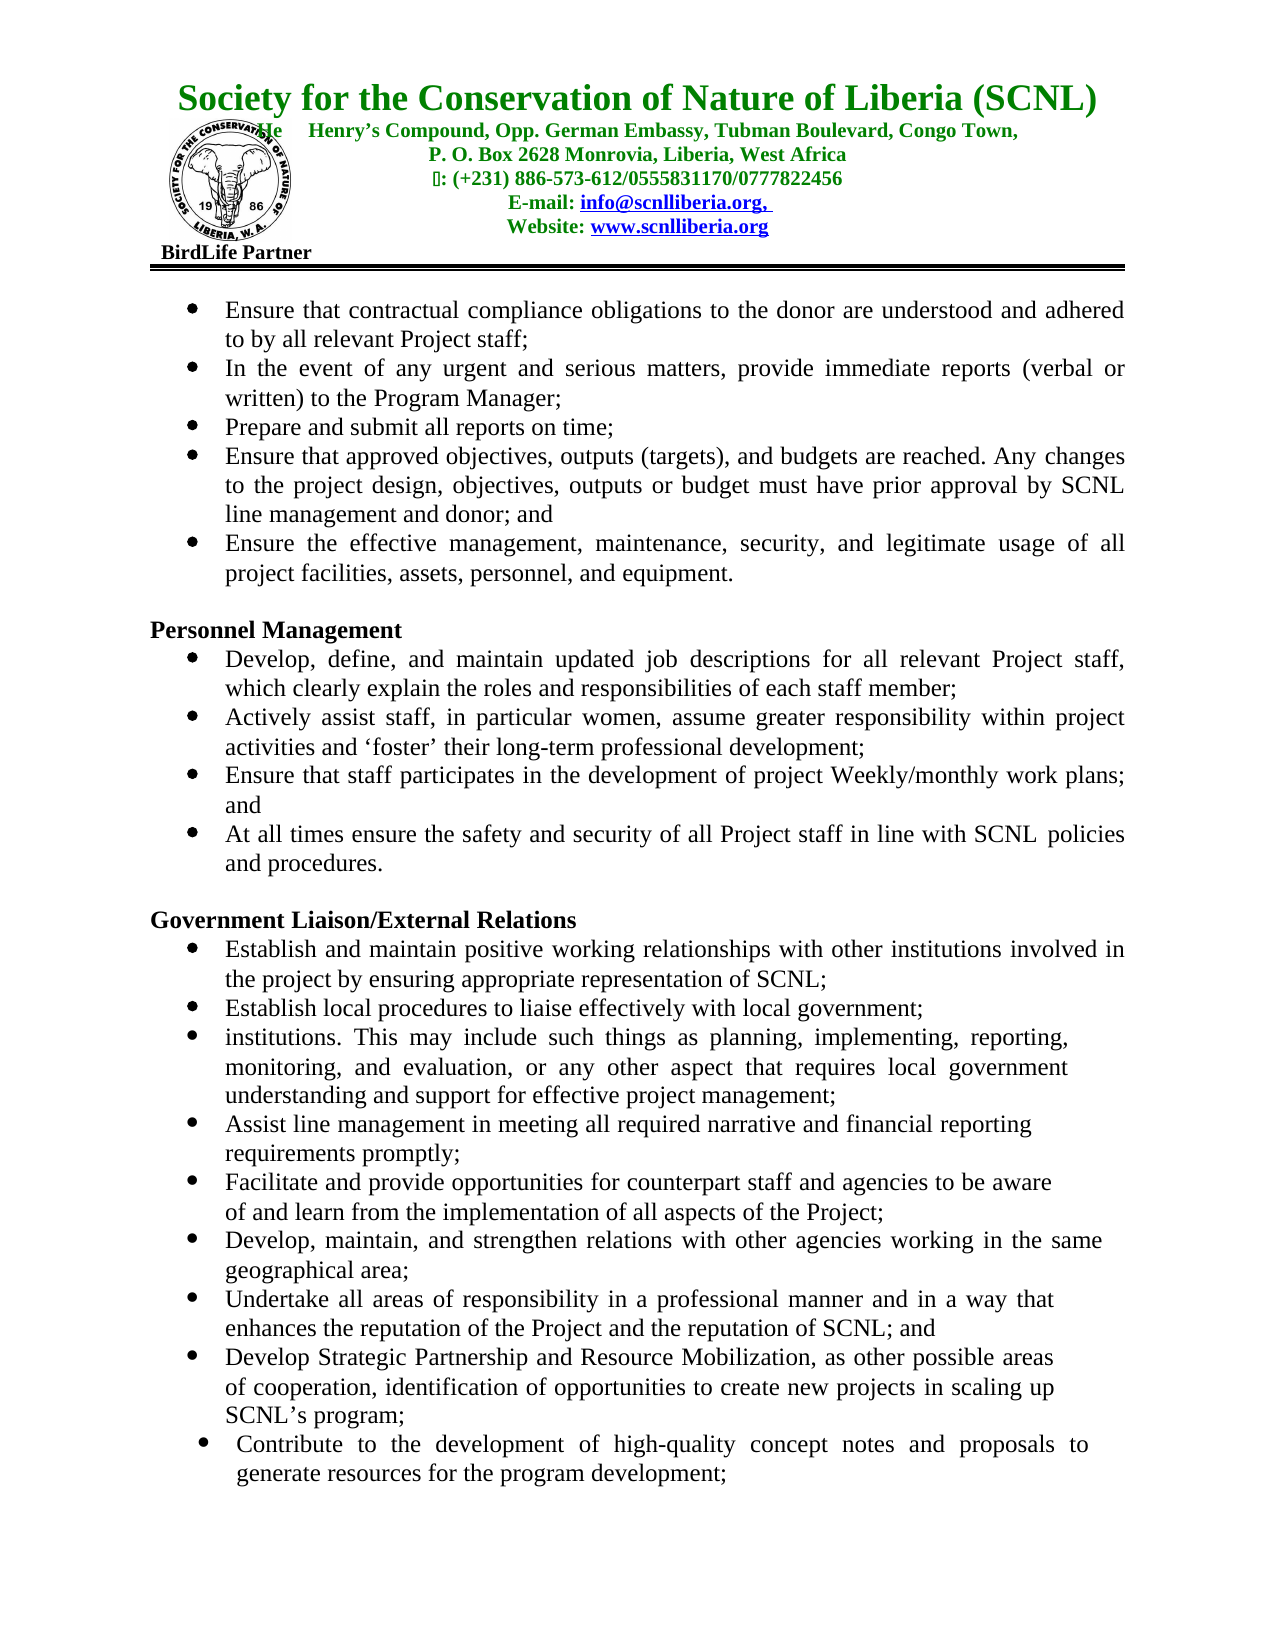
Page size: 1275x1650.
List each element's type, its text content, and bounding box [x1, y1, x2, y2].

list Actively assist staff, in particular women, assume greater responsibility within project activities and ‘foster’ their long-term professional development; [187, 702, 1125, 760]
list At all times ensure the safety and security of all Project staff in line with SCNL policies and procedures. [187, 819, 1125, 877]
list Facilitate and provide opportunities for counterpart staff and agencies to be aware of and learn from the implementation of all aspects of the Project; [187, 1167, 1052, 1226]
list Ensure that contractual compliance obligations to the donor are understood and adhered to by all relevant Project staff; [187, 295, 1125, 353]
list institutions. This may include such things as planning, implementing, reporting, monitoring, and evaluation, or any other aspect that requires local government understanding and support for effective project management; [187, 1022, 1068, 1109]
list Undertake all areas of responsibility in a professional manner and in a way that enhances the reputation of the Project and the reputation of SCNL; and [187, 1284, 1054, 1342]
text Government Liaison/External Relations [150, 906, 1125, 934]
list Ensure the effective management, maintenance, security, and legitimate usage of all project facilities, assets, personnel, and equipment. [187, 528, 1125, 586]
text Personnel Management [150, 615, 1125, 644]
list Prepare and submit all reports on time; [187, 412, 1125, 441]
list Assist line management in meeting all required narrative and financial reporting requirements promptly; [187, 1109, 1032, 1167]
list Develop Strategic Partnership and Resource Mobilization, as other possible areas of cooperation, identification of opportunities to create new projects in scaling up SCNL’s program; [187, 1342, 1054, 1429]
list Develop, define, and maintain updated job descriptions for all relevant Project staff, which clearly explain the roles and responsibilities of each staff member; [187, 644, 1125, 702]
list Establish and maintain positive working relationships with other institutions involved in the project by ensuring appropriate representation of SCNL; [187, 934, 1125, 993]
list Develop, maintain, and strengthen relations with other agencies working in the same geographical area; [187, 1226, 1103, 1284]
list Ensure that approved objectives, outputs (targets), and budgets are reached. Any changes to the project design, objectives, outputs or budget must have prior approval by SCNL line management and donor; and [187, 441, 1125, 528]
list Establish local procedures to liaise effectively with local government; [187, 993, 1125, 1022]
picture [168, 118, 292, 242]
list Contribute to the development of high-quality concept notes and proposals to generate resources for the program development; [198, 1429, 1088, 1487]
list In the event of any urgent and serious matters, provide immediate reports (verbal or written) to the Program Manager; [187, 353, 1125, 411]
list Ensure that staff participates in the development of project Weekly/monthly work plans; and [187, 760, 1125, 819]
